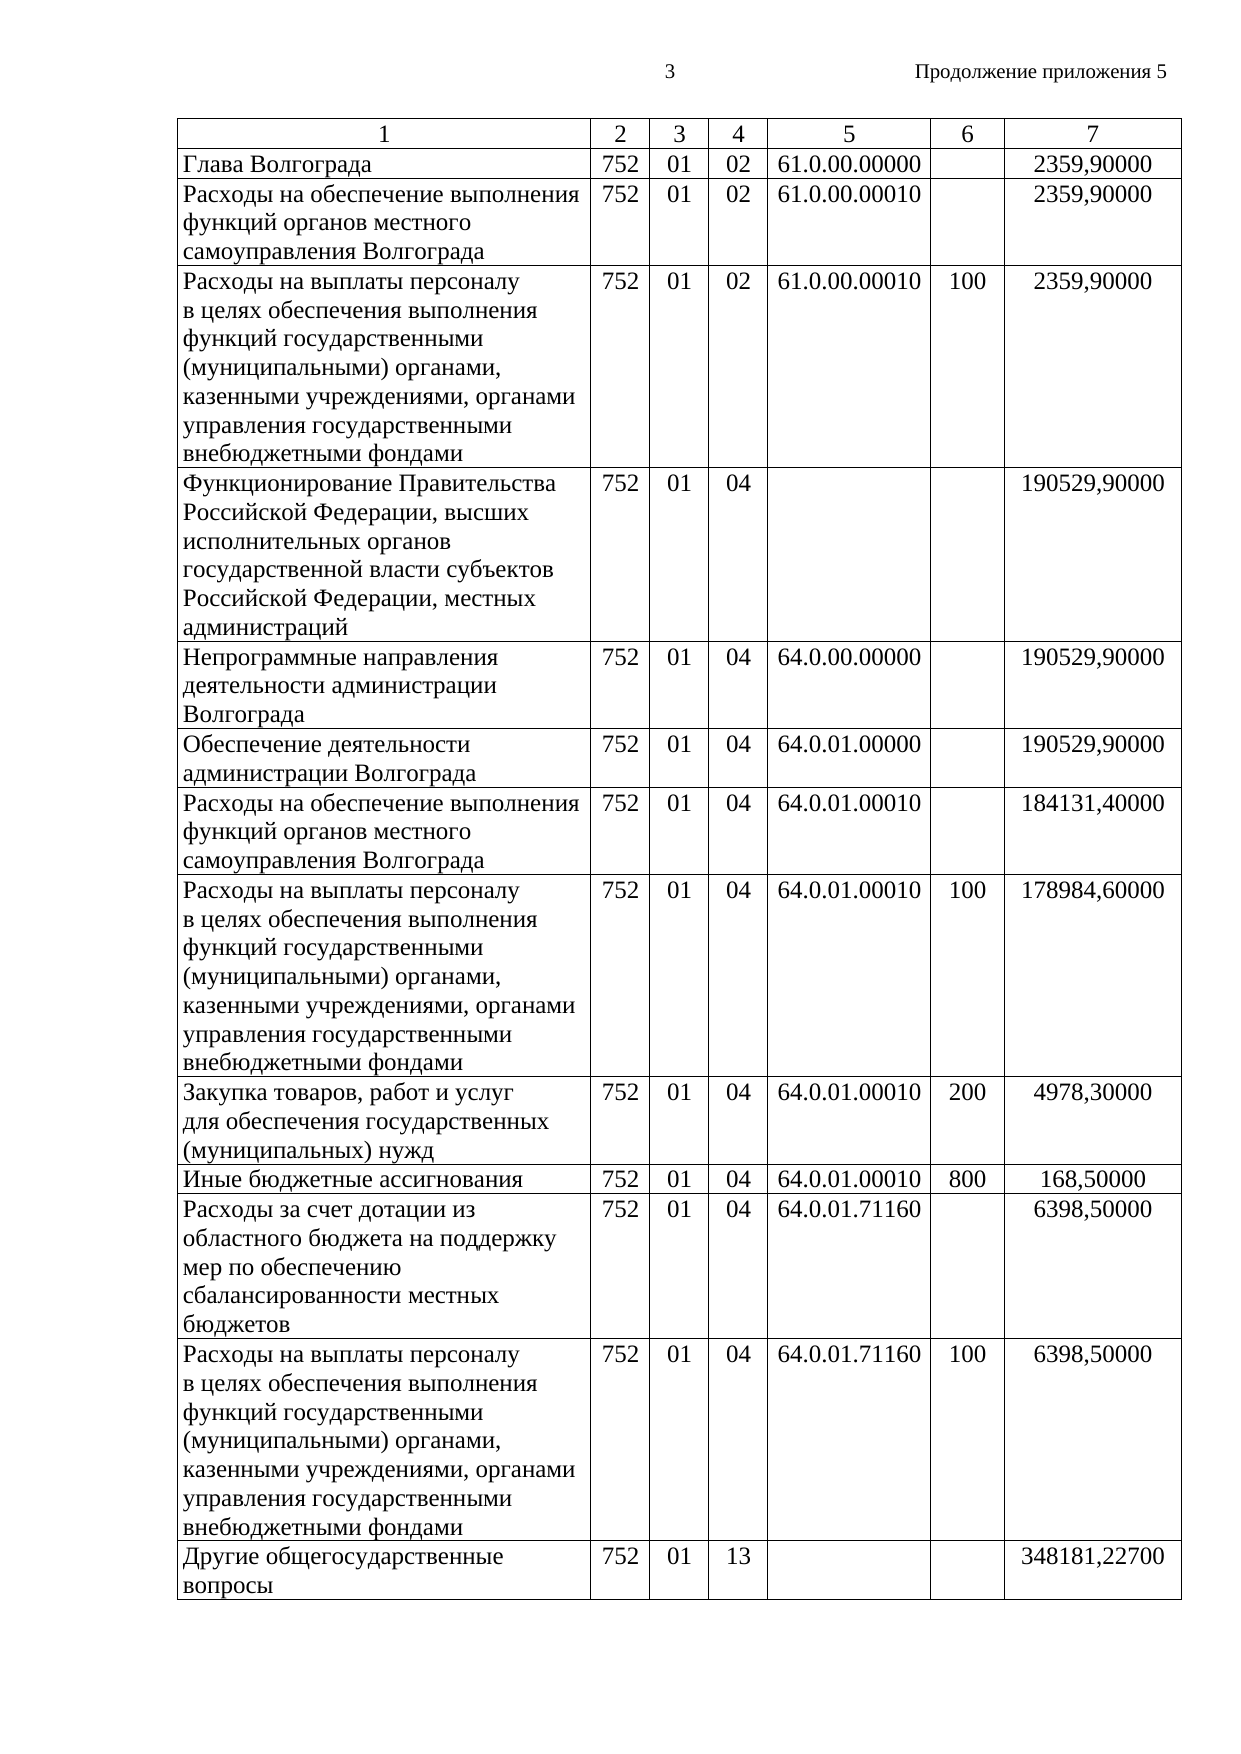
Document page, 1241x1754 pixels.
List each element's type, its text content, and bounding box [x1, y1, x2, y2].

table_cell 04 [709, 788, 767, 874]
table_cell 04 [709, 642, 767, 728]
table_cell 100 [931, 266, 1004, 467]
table_cell 2359,90000 [1005, 266, 1181, 467]
table_header 3 [650, 119, 708, 148]
table_cell 61.0.00.00010 [768, 266, 930, 467]
table_cell 2359,90000 [1005, 179, 1181, 265]
table_cell 2359,90000 [1005, 149, 1181, 178]
table_cell 190529,90000 [1005, 729, 1181, 787]
table_cell 64.0.01.00010 [768, 788, 930, 874]
table_cell 02 [709, 266, 767, 467]
table_cell 01 [650, 1077, 708, 1163]
table_cell 752 [591, 1194, 649, 1338]
table_cell Расходы на обеспечение выполнения функций органов местного самоуправления Волгограда [178, 179, 590, 265]
table_cell 348181,22700 [1005, 1541, 1181, 1599]
table_cell Обеспечение деятельности администрации Волгограда [178, 729, 590, 787]
table_header 4 [709, 119, 767, 148]
table_header 2 [591, 119, 649, 148]
table_cell 190529,90000 [1005, 642, 1181, 728]
table_cell 100 [931, 875, 1004, 1076]
table_cell Расходы на выплаты персоналу в целях обеспечения выполнения функций государственными (муниципальными) органами, казенными учреждениями, органами управления государственными внебюджетными фондами [178, 1339, 590, 1540]
table_cell 02 [709, 179, 767, 265]
table_cell [931, 468, 1004, 641]
table_cell 752 [591, 729, 649, 787]
table_header 1 [178, 119, 590, 148]
table_cell [931, 788, 1004, 874]
table_cell 752 [591, 642, 649, 728]
table_cell 4978,30000 [1005, 1077, 1181, 1163]
table_cell 01 [650, 875, 708, 1076]
table_cell 752 [591, 1541, 649, 1599]
table_cell 04 [709, 1165, 767, 1193]
table_cell 64.0.01.00010 [768, 1165, 930, 1193]
table_cell [931, 1541, 1004, 1599]
table_cell 01 [650, 642, 708, 728]
table_cell 04 [709, 1077, 767, 1163]
table_cell 64.0.01.00010 [768, 1077, 930, 1163]
table_cell 752 [591, 1165, 649, 1193]
table_cell 752 [591, 468, 649, 641]
table_cell 01 [650, 1541, 708, 1599]
table_cell 01 [650, 468, 708, 641]
table_cell 64.0.01.71160 [768, 1194, 930, 1338]
table_cell Расходы за счет дотации из областного бюджета на поддержку мер по обеспечению сбалансированности местных бюджетов [178, 1194, 590, 1338]
table_cell 752 [591, 266, 649, 467]
table_cell 752 [591, 875, 649, 1076]
table_cell 64.0.01.00000 [768, 729, 930, 787]
table_cell 64.0.01.71160 [768, 1339, 930, 1540]
table_cell 02 [709, 149, 767, 178]
table_cell 200 [931, 1077, 1004, 1163]
table_cell [931, 729, 1004, 787]
table_cell 04 [709, 1194, 767, 1338]
table_cell 6398,50000 [1005, 1194, 1181, 1338]
table_cell 04 [709, 875, 767, 1076]
table_cell 178984,60000 [1005, 875, 1181, 1076]
table_cell 13 [709, 1541, 767, 1599]
table_cell 6398,50000 [1005, 1339, 1181, 1540]
table_cell 01 [650, 1339, 708, 1540]
table_cell Закупка товаров, работ и услуг для обеспечения государственных (муниципальных) нужд [178, 1077, 590, 1163]
table_cell 184131,40000 [1005, 788, 1181, 874]
table_cell [931, 642, 1004, 728]
table_cell 752 [591, 1077, 649, 1163]
table_cell 04 [709, 1339, 767, 1540]
table_cell 752 [591, 1339, 649, 1540]
table_cell 61.0.00.00010 [768, 179, 930, 265]
table_cell Расходы на обеспечение выполнения функций органов местного самоуправления Волгограда [178, 788, 590, 874]
table_cell 01 [650, 1165, 708, 1193]
table_cell 01 [650, 1194, 708, 1338]
table_cell 01 [650, 266, 708, 467]
table_cell 168,50000 [1005, 1165, 1181, 1193]
table_cell Функционирование Правительства Российской Федерации, высших исполнительных органов государственной власти субъектов Российской Федерации, местных администраций [178, 468, 590, 641]
table_cell Глава Волгограда [178, 149, 590, 178]
table_cell [931, 1194, 1004, 1338]
table_cell 01 [650, 179, 708, 265]
table_header 6 [931, 119, 1004, 148]
table_cell Другие общегосударственные вопросы [178, 1541, 590, 1599]
table_cell 01 [650, 149, 708, 178]
table_cell 752 [591, 179, 649, 265]
table_cell 100 [931, 1339, 1004, 1540]
table_cell [768, 468, 930, 641]
table_cell 64.0.00.00000 [768, 642, 930, 728]
table_cell 04 [709, 729, 767, 787]
table_header 5 [768, 119, 930, 148]
table_cell 752 [591, 788, 649, 874]
table_cell 190529,90000 [1005, 468, 1181, 641]
table_cell 61.0.00.00000 [768, 149, 930, 178]
table_cell Непрограммные направления деятельности администрации Волгограда [178, 642, 590, 728]
table_cell 752 [591, 149, 649, 178]
table_header 7 [1005, 119, 1181, 148]
table_cell [931, 179, 1004, 265]
table_cell 800 [931, 1165, 1004, 1193]
table_cell 04 [709, 468, 767, 641]
table_cell Расходы на выплаты персоналу в целях обеспечения выполнения функций государственными (муниципальными) органами, казенными учреждениями, органами управления государственными внебюджетными фондами [178, 266, 590, 467]
table_cell 01 [650, 729, 708, 787]
table_cell 01 [650, 788, 708, 874]
table_cell [931, 149, 1004, 178]
table_cell 64.0.01.00010 [768, 875, 930, 1076]
table_cell [768, 1541, 930, 1599]
table_cell Иные бюджетные ассигнования [178, 1165, 590, 1193]
table_cell Расходы на выплаты персоналу в целях обеспечения выполнения функций государственными (муниципальными) органами, казенными учреждениями, органами управления государственными внебюджетными фондами [178, 875, 590, 1076]
